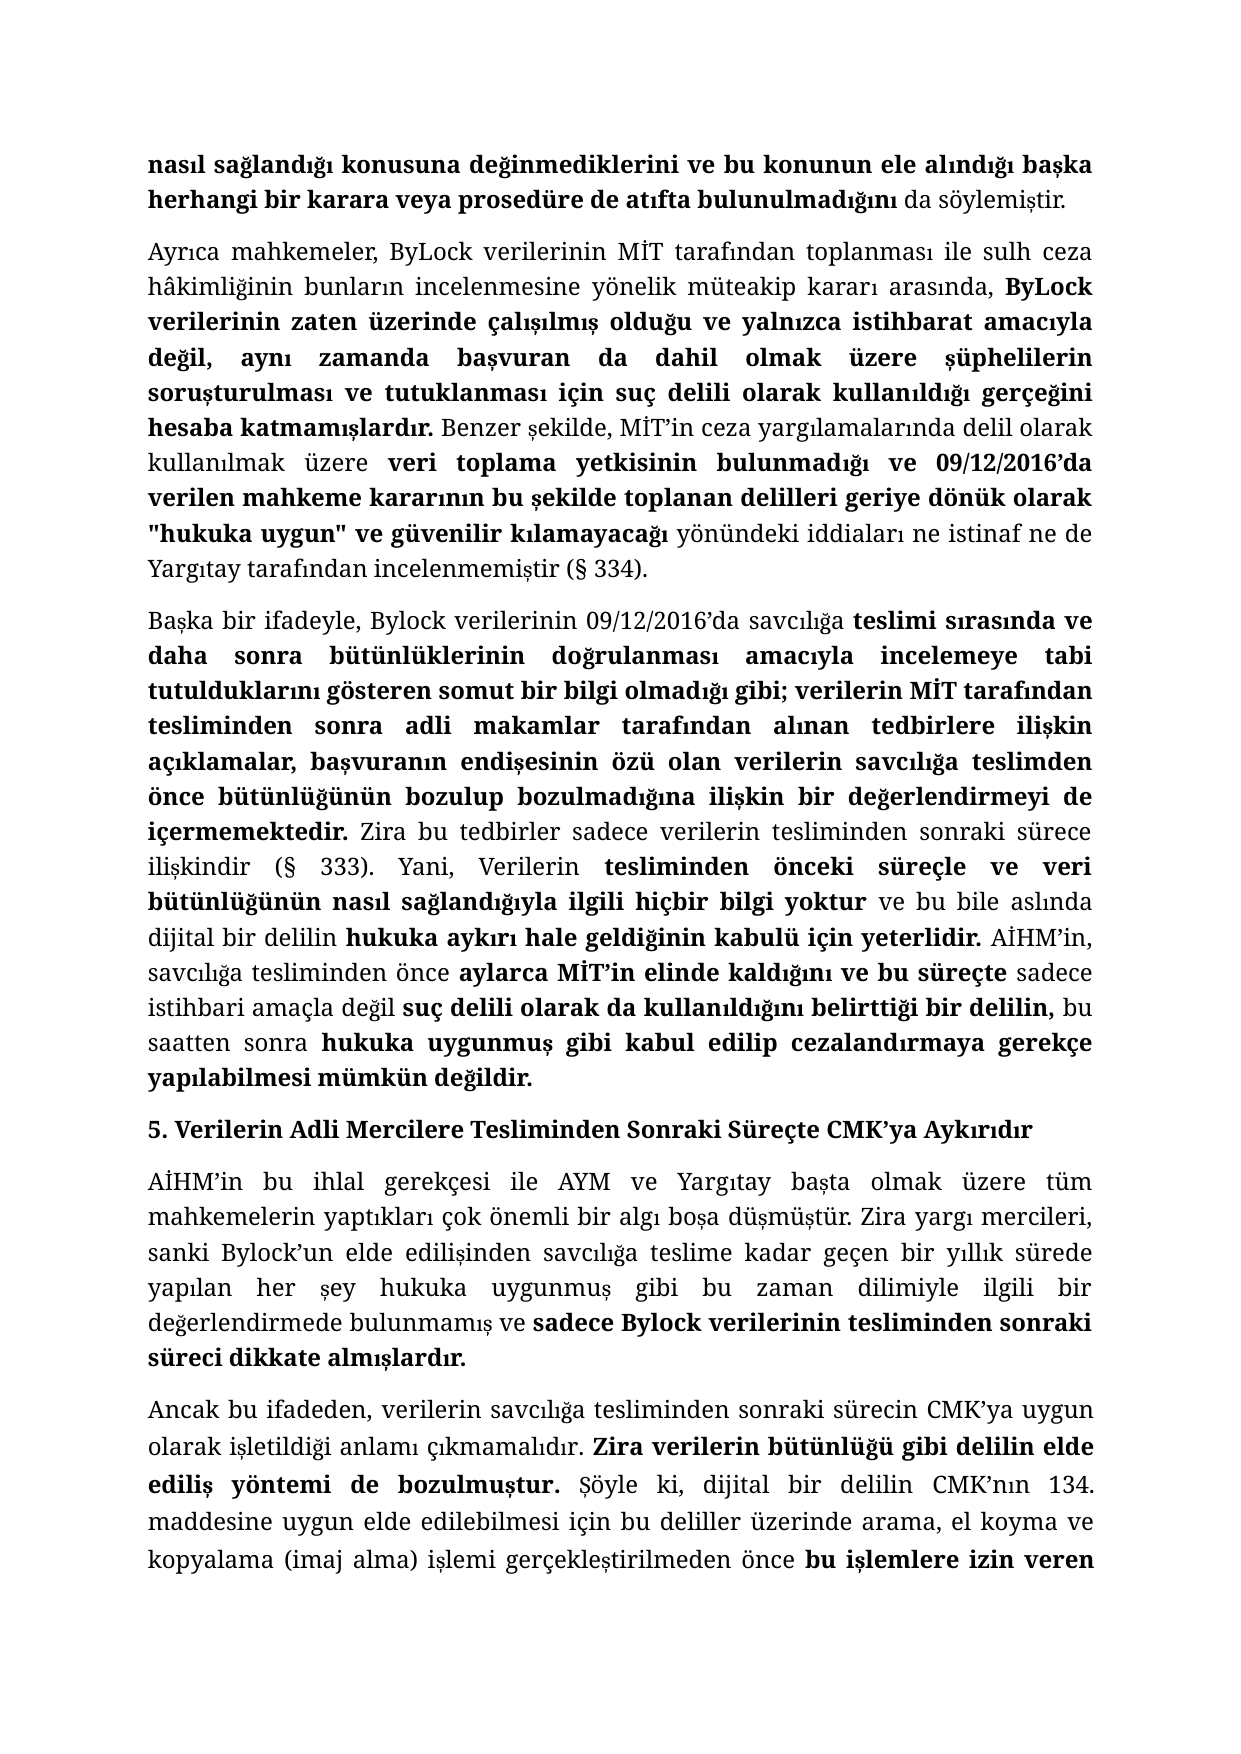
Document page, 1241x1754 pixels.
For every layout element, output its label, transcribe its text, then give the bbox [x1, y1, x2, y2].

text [148, 148, 1093, 215]
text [148, 1393, 1095, 1575]
text Ayrıca mahkemeler, ByLock verilerinin MİT tarafından toplanması ile sulh ceza hâkimliğinin bunların incelenmesine yönelik müteakip kararı arasında, ByLock verilerinin zaten üzerinde çalışılmış olduğu ve yalnızca istihbarat amacıyla değil, aynı zamanda başvuran da dahil olmak üzere şüphelilerin soruşturulması ve tutuklanması için suç delili olarak kullanıldığı gerçeğini hesaba katmamışlardır. Benzer şekilde, MİT’in ceza yargılamalarında delil olarak kullanılmak üzere veri toplama yetkisinin bulunmadığı ve 09/12/2016’da verilen mahkeme kararının bu şekilde toplanan delilleri geriye dönük olarak "hukuka uygun" ve güvenilir kılamayacağı yönündeki iddiaları ne istinaf ne de Yargıtay tarafından incelenmemiştir (§ 334). [148, 235, 1093, 584]
text AİHM’in bu ihlal gerekçesi ile AYM ve Yargıtay başta olmak üzere tüm mahkemelerin yaptıkları çok önemli bir algı boşa düşmüştür. Zira yargı mercileri, sanki Bylock’un elde edilişinden savcılığa teslime kadar geçen bir yıllık sürede yapılan her şey hukuka uygunmuş gibi bu zaman dilimiyle ilgili bir değerlendirmede bulunmamış ve sadece Bylock verilerinin tesliminden sonraki süreci dikkate almışlardır. [148, 1165, 1093, 1373]
text 5. Verilerin Adli Mercilere Tesliminden Sonraki Süreçte CMK’ya Aykırıdır [148, 1113, 1093, 1146]
text Başka bir ifadeyle, Bylock verilerinin 09/12/2016’da savcılığa teslimi sırasında ve daha sonra bütünlüklerinin doğrulanması amacıyla incelemeye tabi tutulduklarını gösteren somut bir bilgi olmadığı gibi; verilerin MİT tarafından tesliminden sonra adli makamlar tarafından alınan tedbirlere ilişkin açıklamalar, başvuranın endişesinin özü olan verilerin savcılığa teslimden önce bütünlüğünün bozulup bozulmadığına ilişkin bir değerlendirmeyi de içermemektedir. Zira bu tedbirler sadece verilerin tesliminden sonraki sürece ilişkindir (§ 333). Yani, Verilerin tesliminden önceki süreçle ve veri bütünlüğünün nasıl sağlandığıyla ilgili hiçbir bilgi yoktur ve bu bile aslında dijital bir delilin hukuka aykırı hale geldiğinin kabulü için yeterlidir. AİHM’in, savcılığa tesliminden önce aylarca MİT’in elinde kaldığını ve bu süreçte sadece istihbari amaçla değil suç delili olarak da kullanıldığını belirttiği bir delilin, bu saatten sonra hukuka uygunmuş gibi kabul edilip cezalandırmaya gerekçe yapılabilmesi mümkün değildir. [148, 603, 1093, 1094]
